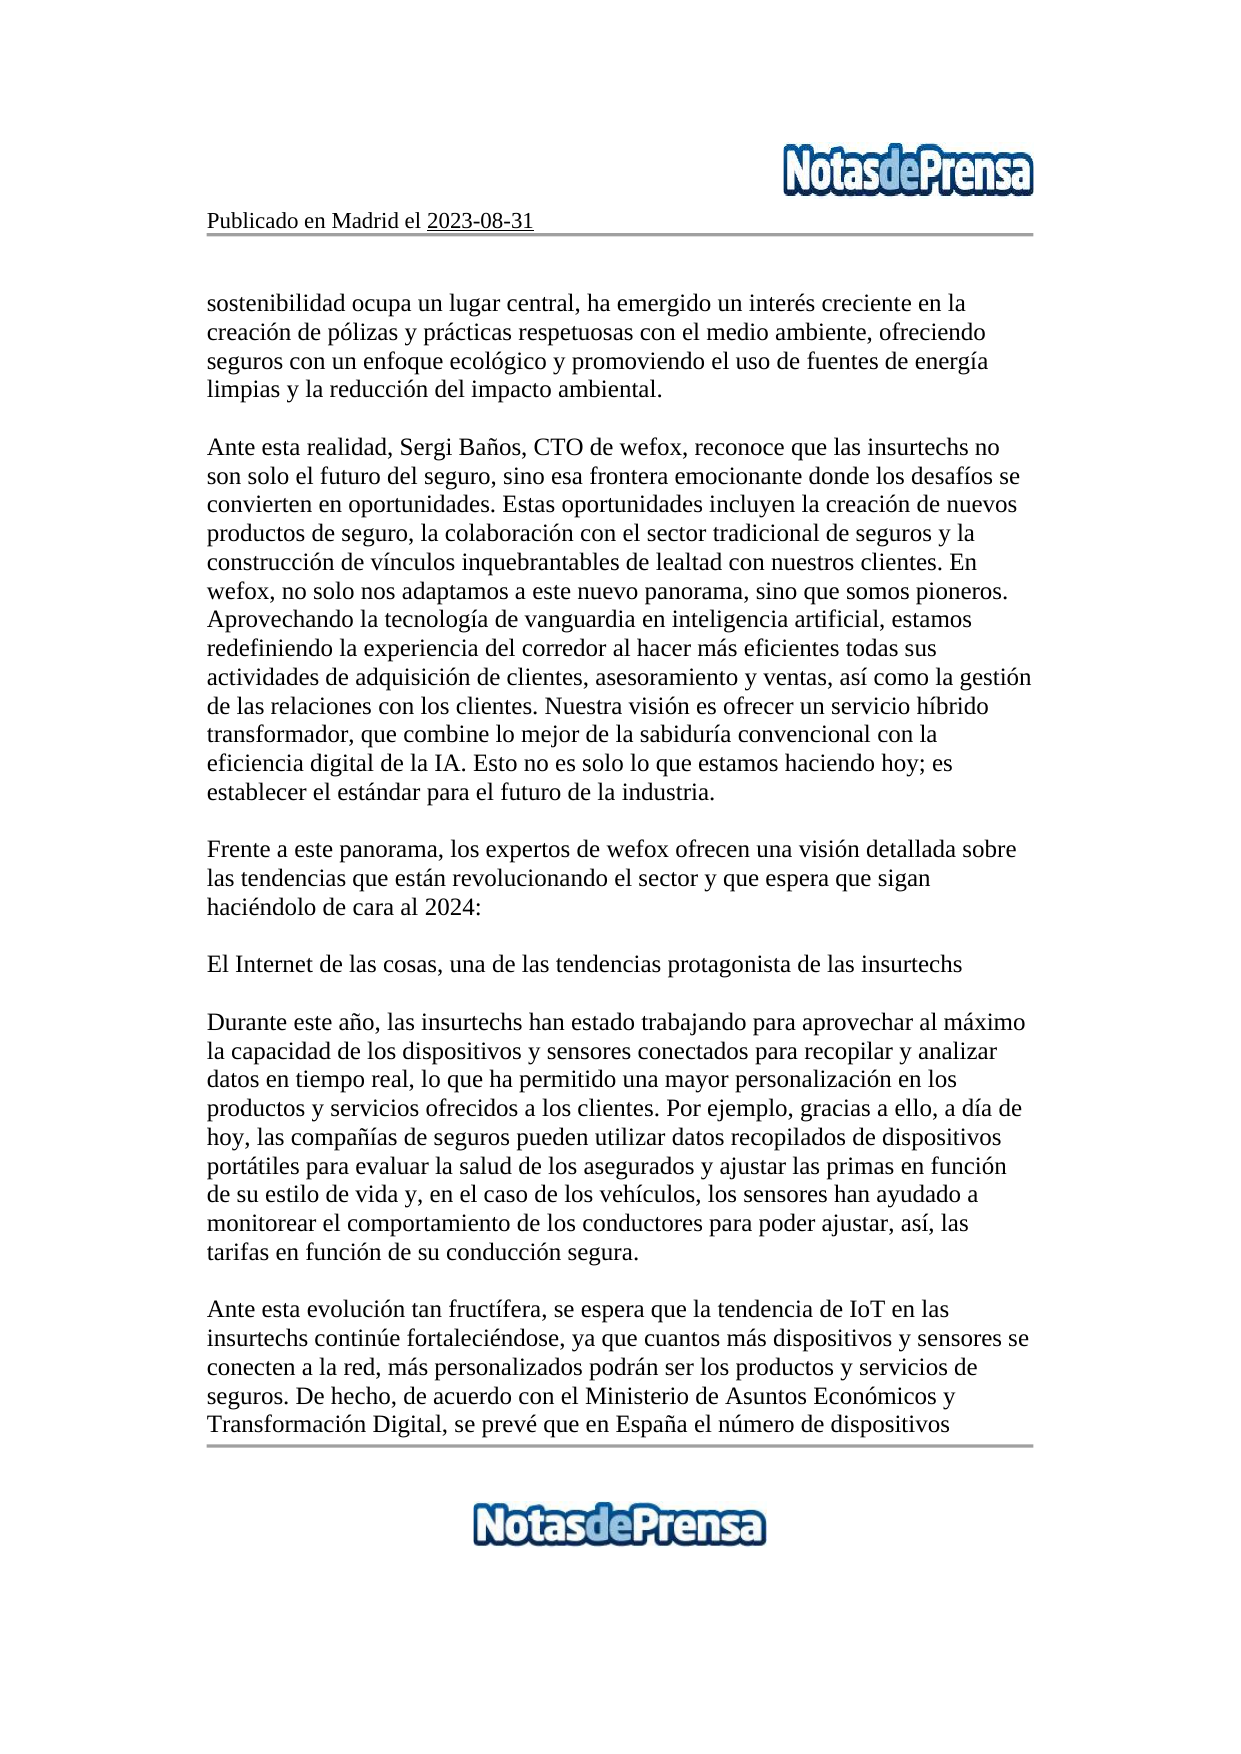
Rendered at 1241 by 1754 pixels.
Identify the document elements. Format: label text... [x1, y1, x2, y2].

picture [783, 142, 1034, 199]
picture [473, 1501, 767, 1548]
